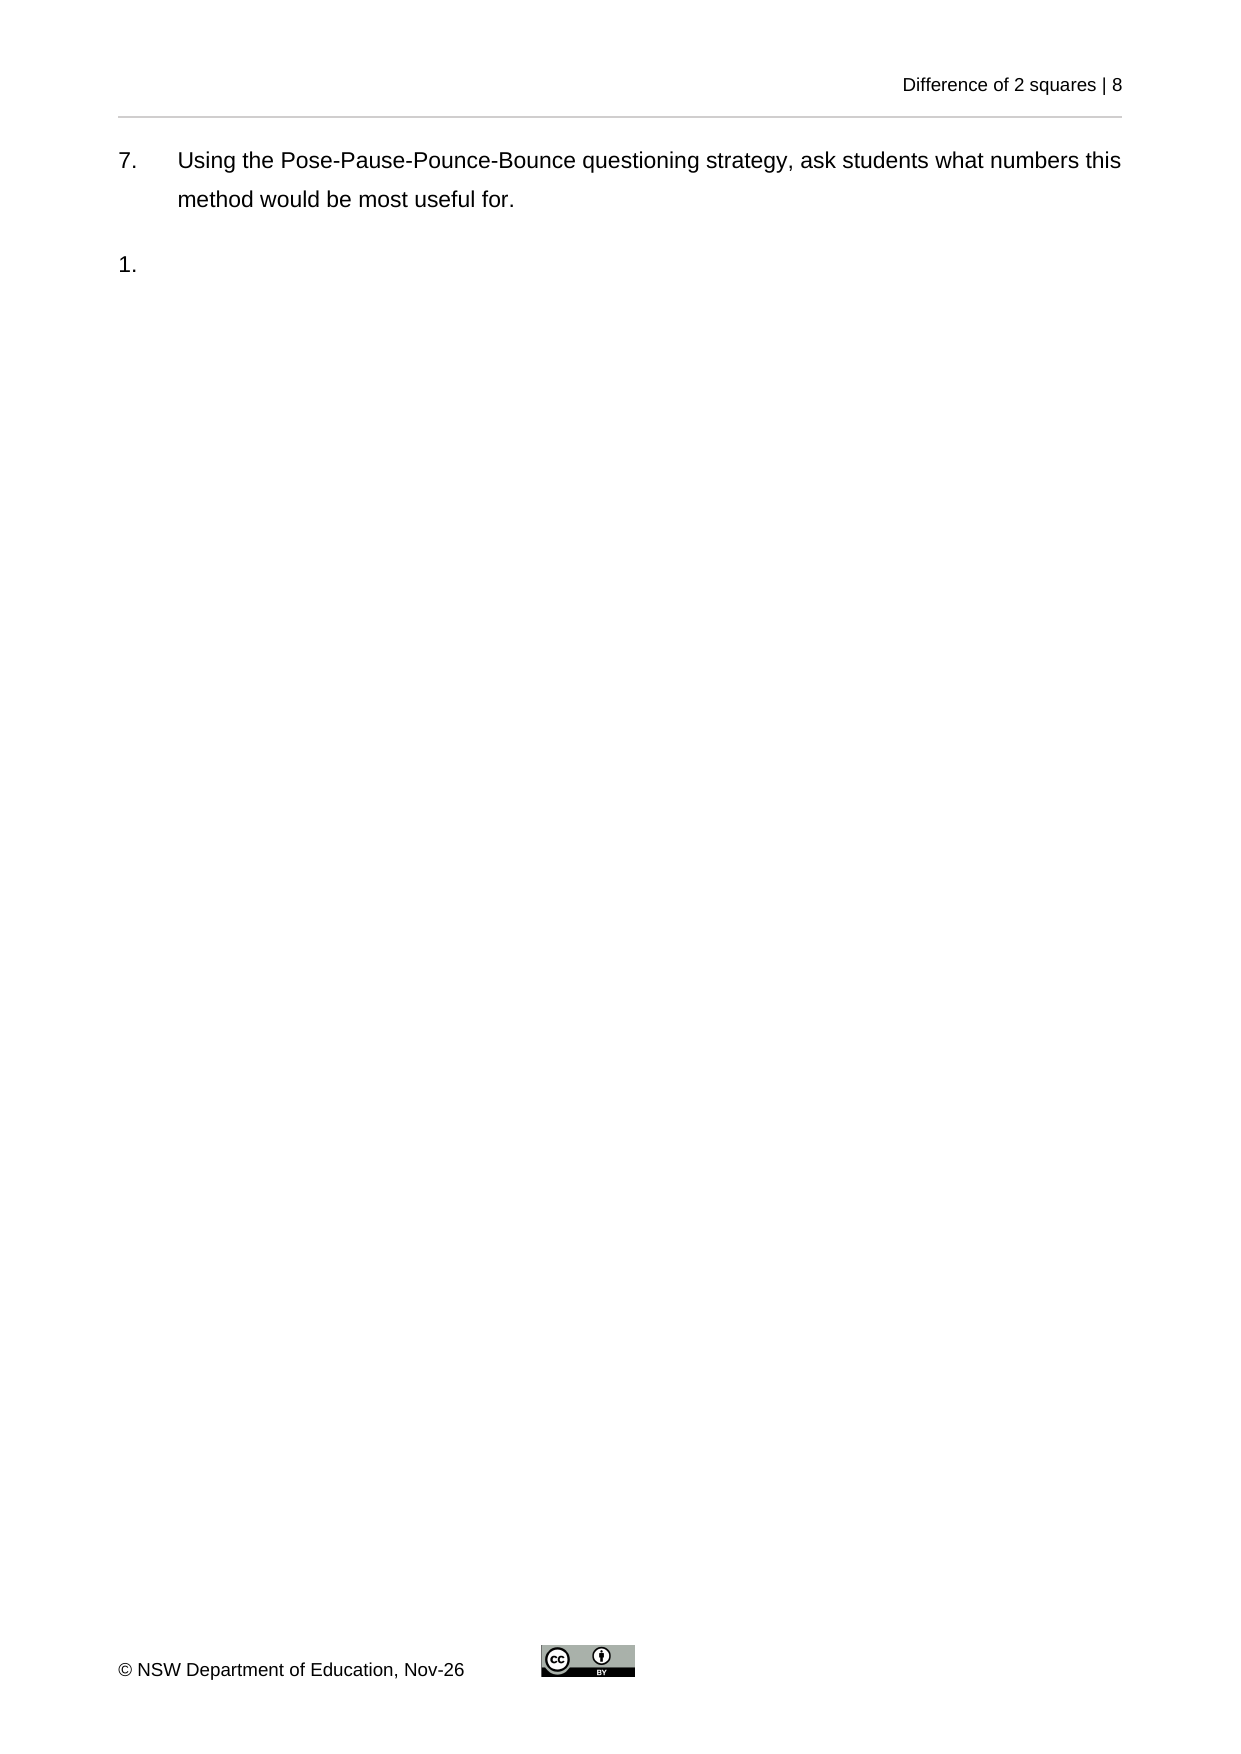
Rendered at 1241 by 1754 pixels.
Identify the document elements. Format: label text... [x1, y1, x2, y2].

list Using the Pose-Pause-Pounce-Bounce questioning strategy, ask students what numbers this method would be most useful for. [118, 147, 1122, 212]
picture [541, 1645, 635, 1677]
